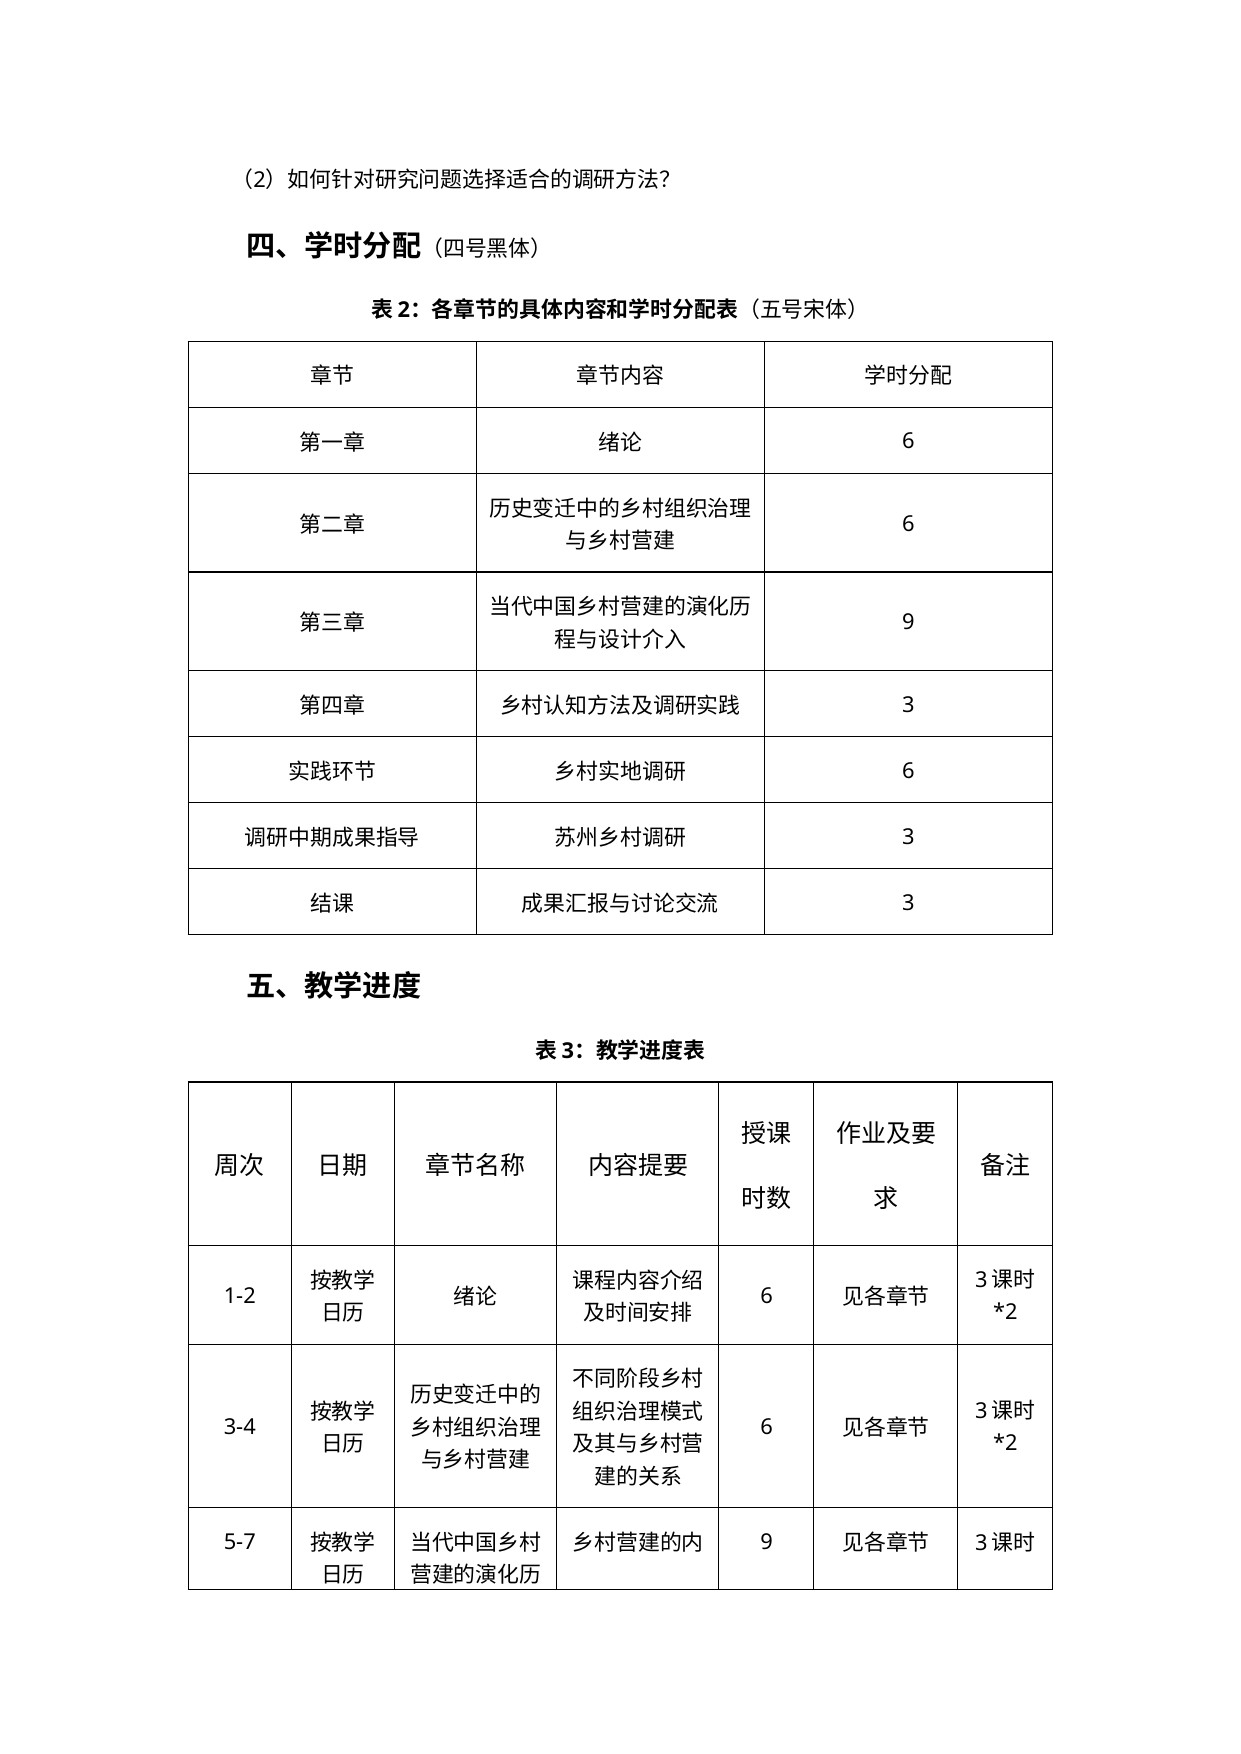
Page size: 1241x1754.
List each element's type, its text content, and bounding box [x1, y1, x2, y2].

table_cell 见各章节 [814, 1345, 957, 1507]
table_cell 6 [765, 737, 1052, 802]
table_cell 6 [765, 474, 1052, 571]
table_header 内容提要 [557, 1083, 718, 1245]
table_cell 乡村认知方法及调研实践 [477, 671, 764, 736]
table_header 学时分配 [765, 342, 1052, 407]
table_cell 历史变迁中的乡村组织治理与乡村营建 [477, 474, 764, 571]
table_cell 6 [719, 1345, 813, 1507]
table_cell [557, 1508, 718, 1589]
table_cell 3 [765, 671, 1052, 736]
text 四、学时分配（四号黑体） [187, 211, 1053, 276]
table_cell 9 [765, 573, 1052, 670]
table_cell 绪论 [477, 408, 764, 473]
table_cell 见各章节 [814, 1246, 957, 1343]
table_cell 不同阶段乡村组织治理模式及其与乡村营建的关系 [557, 1345, 718, 1507]
table_cell 第一章 [189, 408, 476, 473]
table_cell 1-2 [189, 1246, 291, 1343]
table_cell 3 [765, 803, 1052, 868]
table_cell 成果汇报与讨论交流 [477, 869, 764, 934]
table_header 授课时数 [719, 1083, 813, 1245]
table_cell 调研中期成果指导 [189, 803, 476, 868]
table_cell 按教学日历 [292, 1246, 394, 1343]
table_header 日期 [292, 1083, 394, 1245]
text 表2：各章节的具体内容和学时分配表（五号宋体） [187, 292, 1053, 324]
table_cell 3课时*2 [958, 1246, 1052, 1343]
text （2）如何针对研究问题选择适合的调研方法？ [187, 162, 1053, 194]
table_cell 历史变迁中的乡村组织治理与乡村营建 [395, 1345, 556, 1507]
table_cell 当代中国乡村营建的演化历程与设计介入 [477, 573, 764, 670]
table_cell 第二章 [189, 474, 476, 571]
table_cell 按教学日历 [292, 1345, 394, 1507]
table_cell 3 [765, 869, 1052, 934]
table_cell 结课 [189, 869, 476, 934]
table_cell 6 [765, 408, 1052, 473]
text 五、教学进度 [187, 951, 1053, 1016]
table_cell 6 [719, 1246, 813, 1343]
table_cell 按教学日历 [292, 1508, 394, 1589]
table_cell 课程内容介绍及时间安排 [557, 1246, 718, 1343]
table_cell 苏州乡村调研 [477, 803, 764, 868]
table_cell 乡村实地调研 [477, 737, 764, 802]
table_header 备注 [958, 1083, 1052, 1245]
table_cell 第四章 [189, 671, 476, 736]
table_header 周次 [189, 1083, 291, 1245]
table_header 作业及要求 [814, 1083, 957, 1245]
table_cell 3-4 [189, 1345, 291, 1507]
table_cell 9 [719, 1508, 813, 1589]
table_header 章节名称 [395, 1083, 556, 1245]
table_cell 3课时*3 [958, 1508, 1052, 1589]
table_cell 3课时*2 [958, 1345, 1052, 1507]
table_cell 5-7 [189, 1508, 291, 1589]
table_cell 见各章节 [814, 1508, 957, 1589]
table_cell 第三章 [189, 573, 476, 670]
text 表3：教学进度表 [187, 1033, 1053, 1065]
table_cell 实践环节 [189, 737, 476, 802]
table_header 章节内容 [477, 342, 764, 407]
table_cell 当代中国乡村营建的演化历程与设计介入 [395, 1508, 556, 1589]
table_header 章节 [189, 342, 476, 407]
table_cell 绪论 [395, 1246, 556, 1343]
